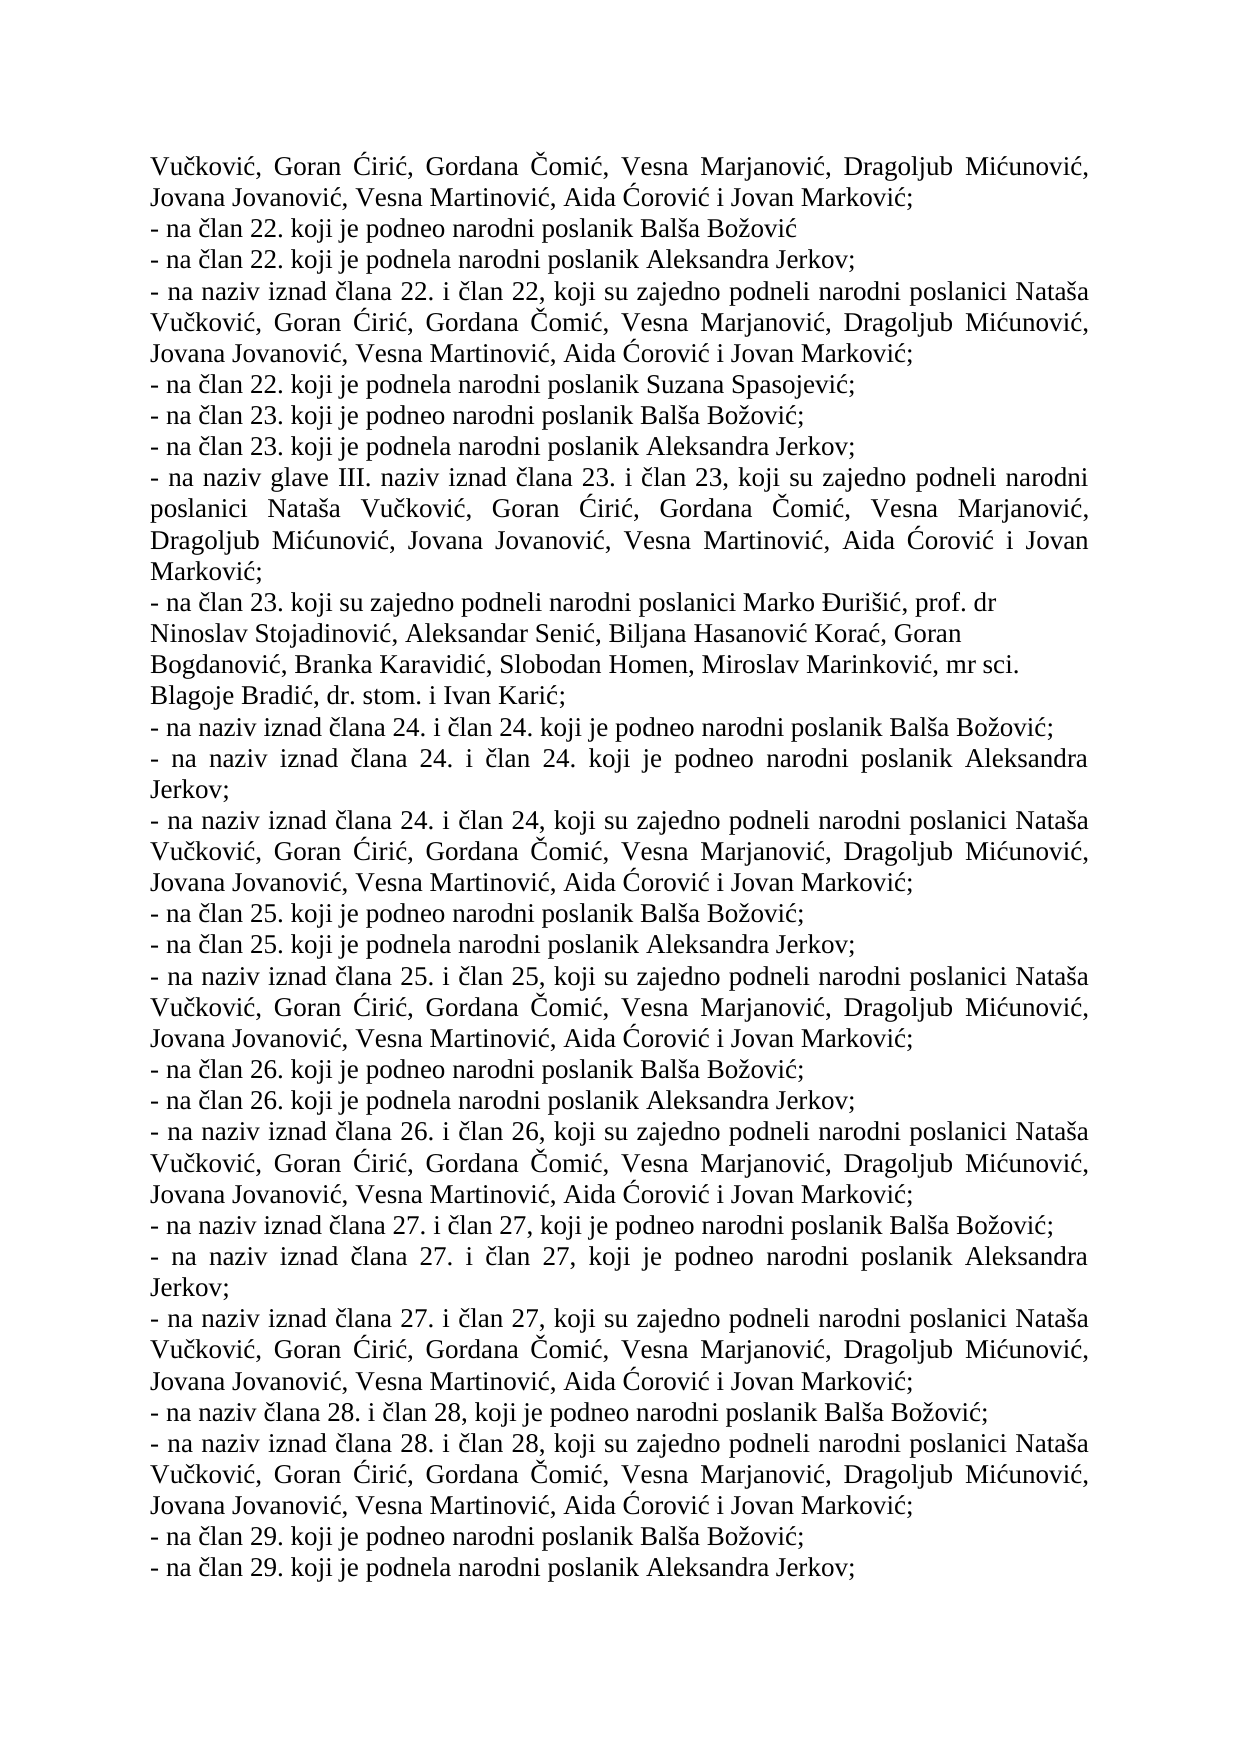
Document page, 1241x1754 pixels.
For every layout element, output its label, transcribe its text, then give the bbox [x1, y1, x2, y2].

text - na naziv iznad člana 24. i član 24. koji je podneo narodni poslanik Aleksandra Jerkov; [150, 742, 1090, 804]
text - na naziv iznad člana 24. i član 24. koji je podneo narodni poslanik Balša Božović; [150, 711, 1090, 742]
text - na član 26. koji je podneo narodni poslanik Balša Božović; [150, 1053, 1090, 1084]
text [150, 150, 1090, 212]
text - na član 26. koji je podnela narodni poslanik Aleksandra Jerkov; [150, 1084, 1090, 1116]
text - na naziv iznad člana 27. i član 27, koji je podneo narodni poslanik Balša Božović; [150, 1209, 1090, 1240]
text - na naziv iznad člana 27. i član 27, koji su zajedno podneli narodni poslanici Nataša Vučković, Goran Ćirić, Gordana Čomić, Vesna Marjanović, Dragoljub Mićunović, Jovana Jovanović, Vesna Martinović, Aida Ćorović i Jovan Marković; [150, 1302, 1090, 1396]
text - na naziv iznad člana 28. i član 28, koji su zajedno podneli narodni poslanici Nataša Vučković, Goran Ćirić, Gordana Čomić, Vesna Marjanović, Dragoljub Mićunović, Jovana Jovanović, Vesna Martinović, Aida Ćorović i Jovan Marković; [150, 1427, 1090, 1520]
text - na član 23. koji je podneo narodni poslanik Balša Božović; [150, 399, 1090, 430]
text - na član 23. koji je podnela narodni poslanik Aleksandra Jerkov; [150, 430, 1090, 461]
text - na naziv iznad člana 27. i član 27, koji je podneo narodni poslanik Aleksandra Jerkov; [150, 1240, 1090, 1302]
text - na član 25. koji je podneo narodni poslanik Balša Božović; [150, 897, 1090, 929]
text - na član 22. koji je podnela narodni poslanik Aleksandra Jerkov; [150, 243, 1090, 274]
text - na član 22. koji je podnela narodni poslanik Suzana Spasojević; [150, 368, 1090, 399]
text - na član 25. koji je podnela narodni poslanik Aleksandra Jerkov; [150, 929, 1090, 960]
text - na naziv člana 28. i član 28, koji je podneo narodni poslanik Balša Božović; [150, 1396, 1090, 1427]
text - na naziv iznad člana 22. i član 22, koji su zajedno podneli narodni poslanici Nataša Vučković, Goran Ćirić, Gordana Čomić, Vesna Marjanović, Dragoljub Mićunović, Jovana Jovanović, Vesna Martinović, Aida Ćorović i Jovan Marković; [150, 274, 1090, 368]
text - na naziv iznad člana 26. i član 26, koji su zajedno podneli narodni poslanici Nataša Vučković, Goran Ćirić, Gordana Čomić, Vesna Marjanović, Dragoljub Mićunović, Jovana Jovanović, Vesna Martinović, Aida Ćorović i Jovan Marković; [150, 1116, 1090, 1209]
text - na naziv iznad člana 25. i član 25, koji su zajedno podneli narodni poslanici Nataša Vučković, Goran Ćirić, Gordana Čomić, Vesna Marjanović, Dragoljub Mićunović, Jovana Jovanović, Vesna Martinović, Aida Ćorović i Jovan Marković; [150, 960, 1090, 1053]
text - na član 22. koji je podneo narodni poslanik Balša Božović [150, 212, 1090, 243]
text - na član 29. koji je podneo narodni poslanik Balša Božović; [150, 1520, 1090, 1552]
text - na naziv glave III. naziv iznad člana 23. i član 23, koji su zajedno podneli narodni poslanici Nataša Vučković, Goran Ćirić, Gordana Čomić, Vesna Marjanović, Dragoljub Mićunović, Jovana Jovanović, Vesna Martinović, Aida Ćorović i Jovan Marković; [150, 461, 1090, 586]
text - na naziv iznad člana 24. i član 24, koji su zajedno podneli narodni poslanici Nataša Vučković, Goran Ćirić, Gordana Čomić, Vesna Marjanović, Dragoljub Mićunović, Jovana Jovanović, Vesna Martinović, Aida Ćorović i Jovan Marković; [150, 804, 1090, 897]
text - na član 29. koji je podnela narodni poslanik Aleksandra Jerkov; [150, 1552, 1090, 1583]
text - na član 23. koji su zajedno podneli narodni poslanici Marko Đurišić, prof. dr Ninoslav Stojadinović, Aleksandar Senić, Biljana Hasanović Korać, Goran Bogdanović, Branka Karavidić, Slobodan Homen, Miroslav Marinković, mr sci. Blagoje Bradić, dr. stom. i Ivan Karić; [150, 586, 1090, 711]
